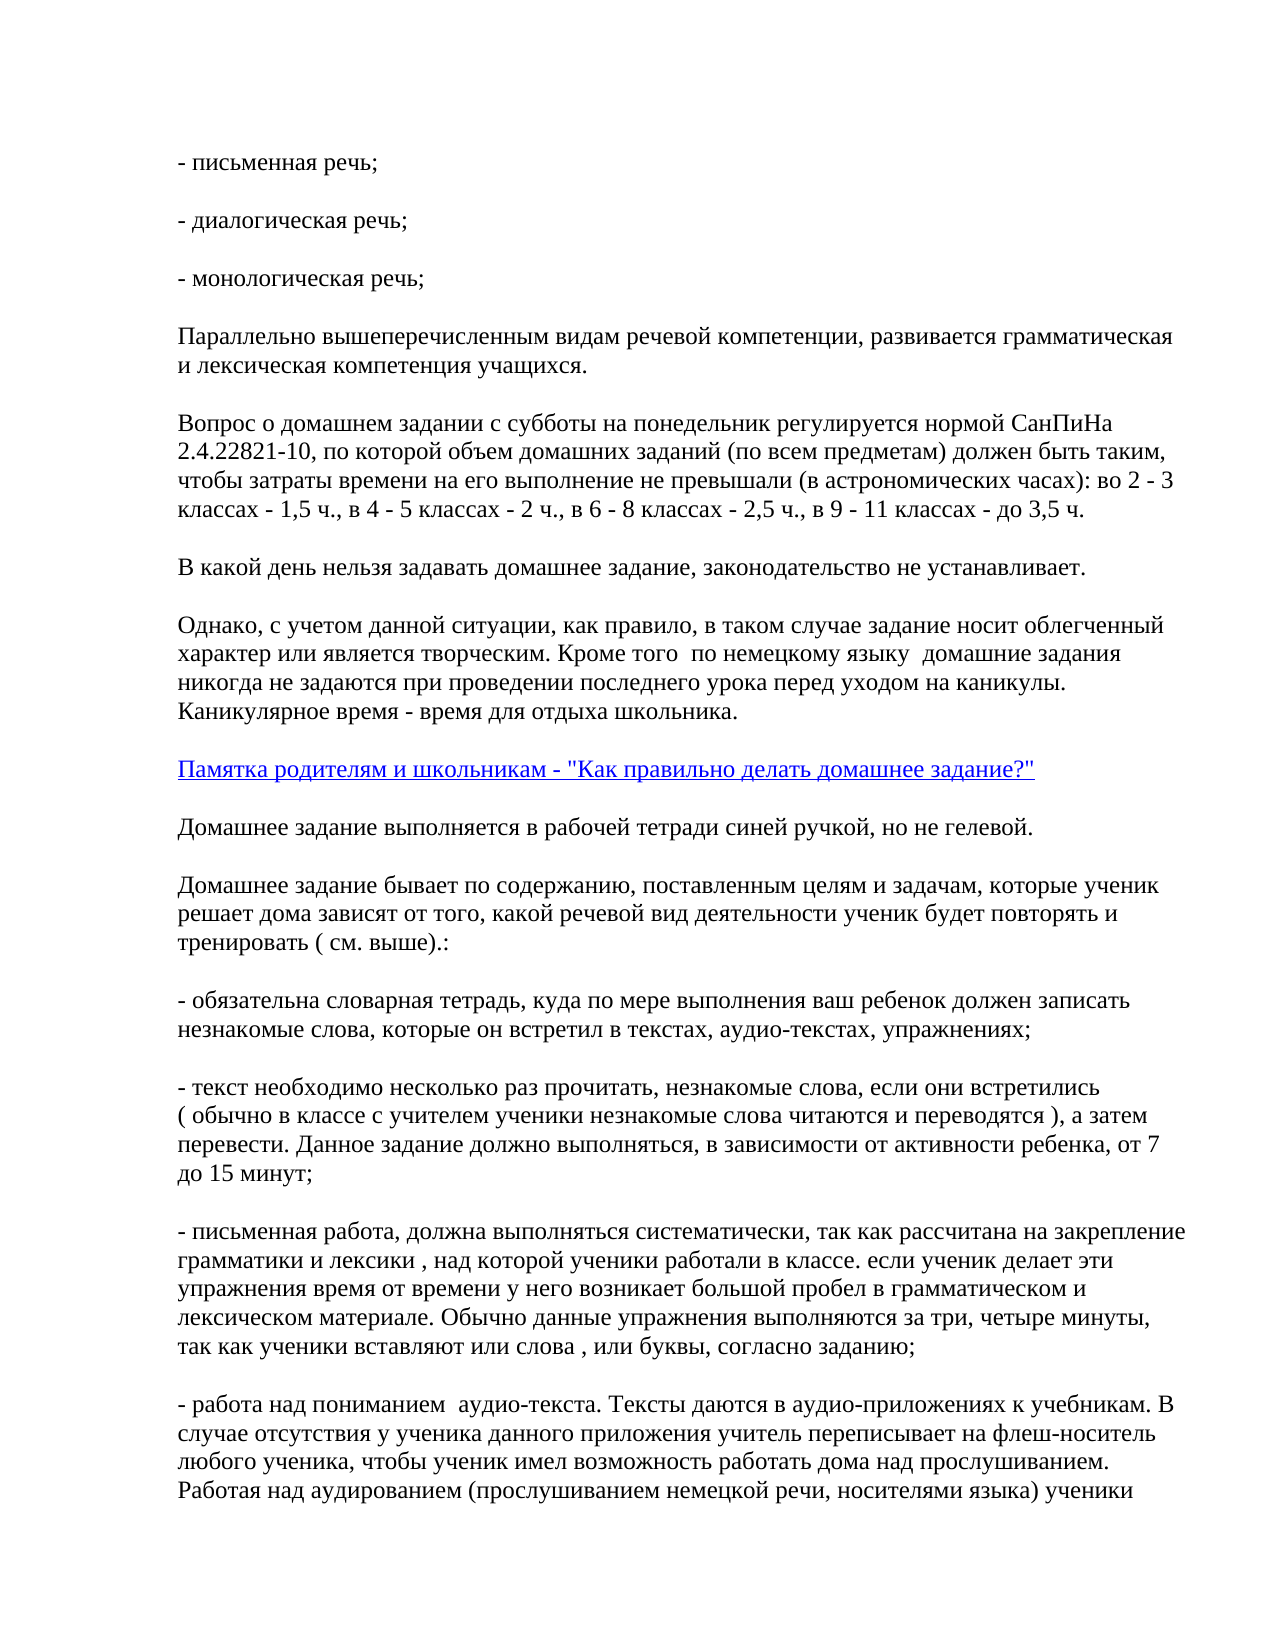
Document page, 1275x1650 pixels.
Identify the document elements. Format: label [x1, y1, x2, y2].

table_header [177, 118, 1186, 1504]
